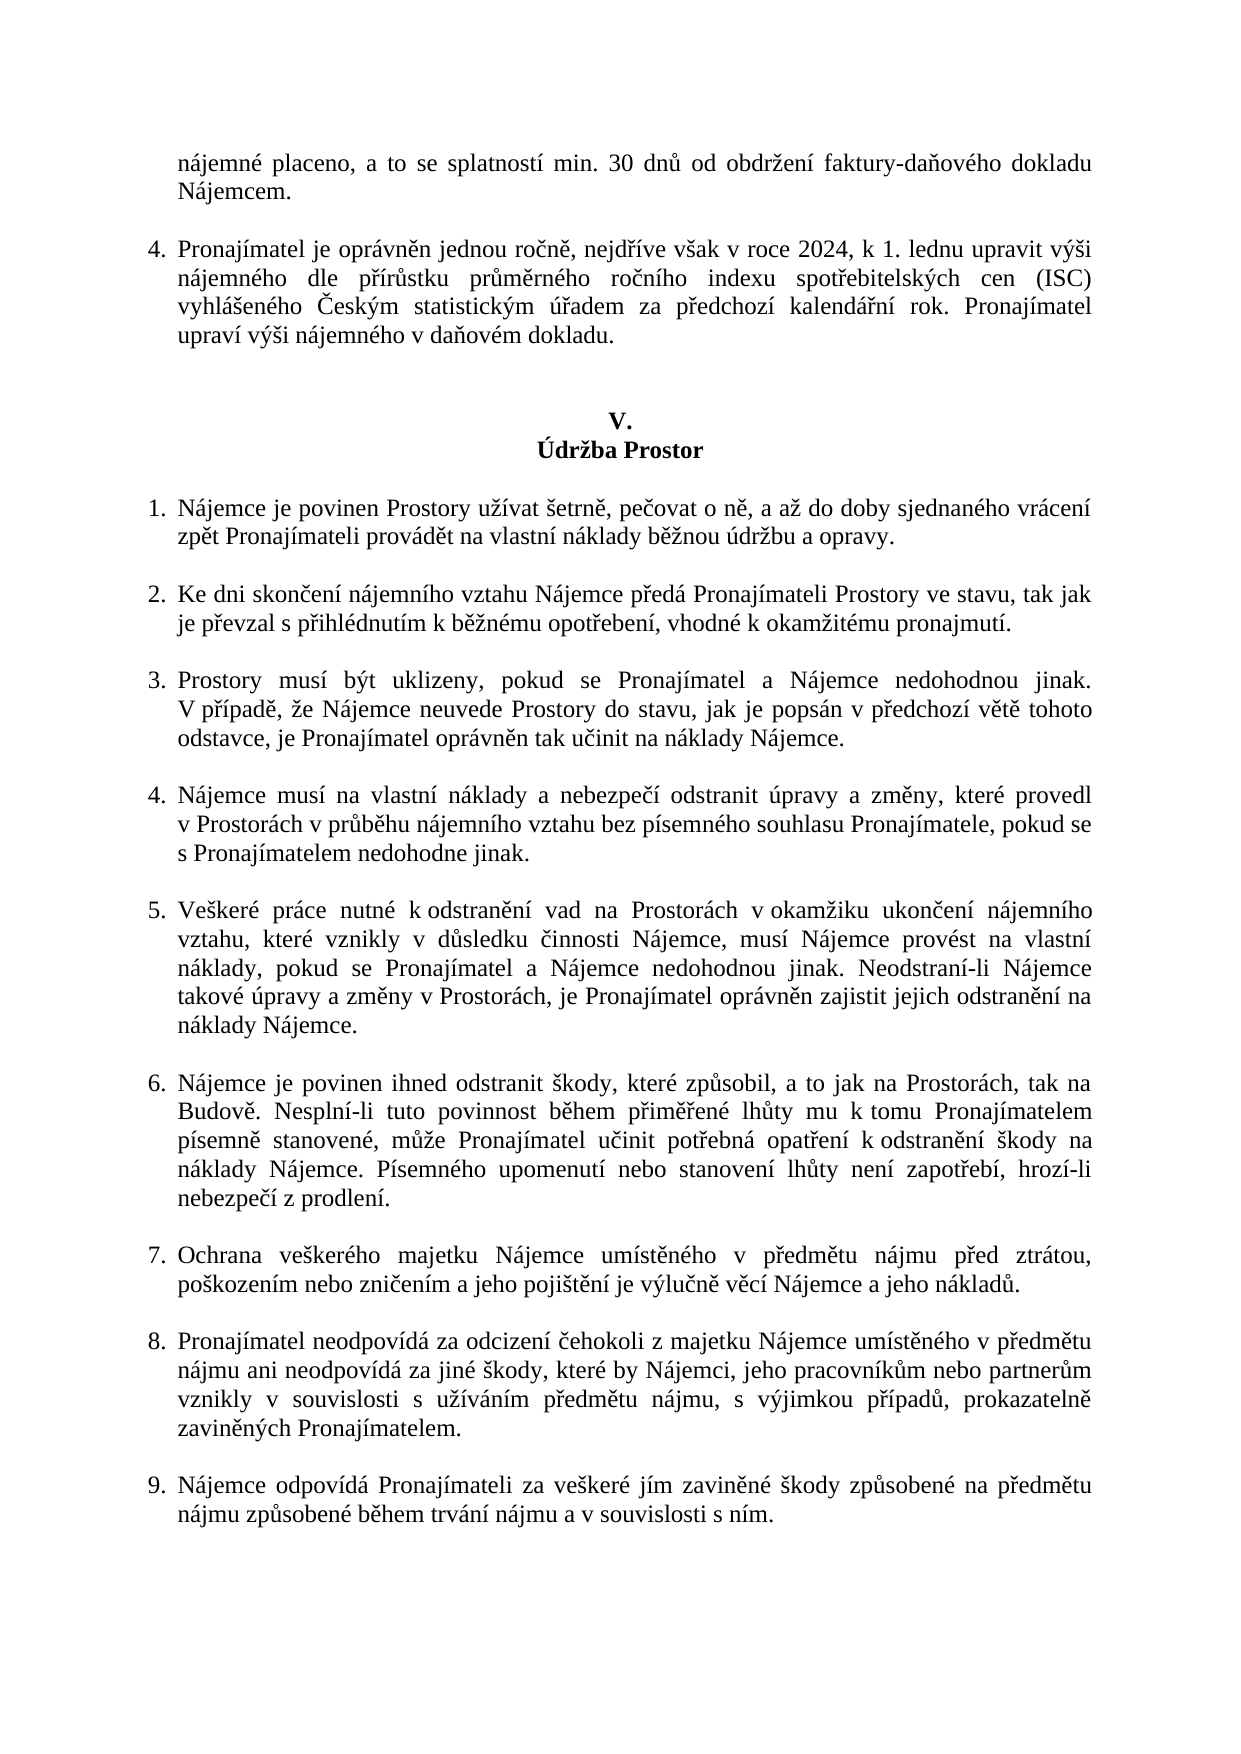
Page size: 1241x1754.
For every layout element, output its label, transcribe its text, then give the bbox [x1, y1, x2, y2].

list Veškeré práce nutné k odstranění vad na Prostorách v okamžiku ukončení nájemního vztahu, které vznikly v důsledku činnosti Nájemce, musí Nájemce provést na vlastní náklady, pokud se Pronajímatel a Nájemce nedohodnou jinak. Neodstraní-li Nájemce takové úpravy a změny v Prostorách, je Pronajímatel oprávněn zajistit jejich odstranění na náklady Nájemce. [148, 895, 1093, 1039]
text Údržba Prostor [148, 435, 1093, 464]
list Prostory musí být uklizeny, pokud se Pronajímatel a Nájemce nedohodnou jinak. V případě, že Nájemce neuvede Prostory do stavu, jak je popsán v předchozí větě tohoto odstavce, je Pronajímatel oprávněn tak učinit na náklady Nájemce. [148, 665, 1093, 751]
list Nájemce je povinen Prostory užívat šetrně, pečovat o ně, a až do doby sjednaného vrácení zpět Pronajímateli provádět na vlastní náklady běžnou údržbu a opravy. [148, 493, 1093, 550]
list Ochrana veškerého majetku Nájemce umístěného v předmětu nájmu před ztrátou, poškozením nebo zničením a jeho pojištění je výlučně věcí Nájemce a jeho nákladů. [148, 1240, 1093, 1298]
list Ke dni skončení nájemního vztahu Nájemce předá Pronajímateli Prostory ve stavu, tak jak je převzal s přihlédnutím k běžnému opotřebení, vhodné k okamžitému pronajmutí. [148, 579, 1093, 636]
text V. [148, 406, 1093, 435]
list Nájemce musí na vlastní náklady a nebezpečí odstranit úpravy a změny, které provedl v Prostorách v průběhu nájemního vztahu bez písemného souhlasu Pronajímatele, pokud se s Pronajímatelem nedohodne jinak. [148, 780, 1093, 866]
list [148, 148, 1093, 205]
list Nájemce odpovídá Pronajímateli za veškeré jím zaviněné škody způsobené na předmětu nájmu způsobené během trvání nájmu a v souvislosti s ním. [148, 1470, 1093, 1528]
list Pronajímatel je oprávněn jednou ročně, nejdříve však v roce 2024, k 1. lednu upravit výši nájemného dle přírůstku průměrného ročního indexu spotřebitelských cen (ISC) vyhlášeného Českým statistickým úřadem za předchozí kalendářní rok. Pronajímatel upraví výši nájemného v daňovém dokladu. [148, 234, 1093, 349]
list Nájemce je povinen ihned odstranit škody, které způsobil, a to jak na Prostorách, tak na Budově. Nesplní-li tuto povinnost během přiměřené lhůty mu k tomu Pronajímatelem písemně stanovené, může Pronajímatel učinit potřebná opatření k odstranění škody na náklady Nájemce. Písemného upomenutí nebo stanovení lhůty není zapotřebí, hrozí-li nebezpečí z prodlení. [148, 1068, 1093, 1211]
list Pronajímatel neodpovídá za odcizení čehokoli z majetku Nájemce umístěného v předmětu nájmu ani neodpovídá za jiné škody, které by Nájemci, jeho pracovníkům nebo partnerům vznikly v souvislosti s užíváním předmětu nájmu, s výjimkou případů, prokazatelně zaviněných Pronajímatelem. [148, 1326, 1093, 1441]
